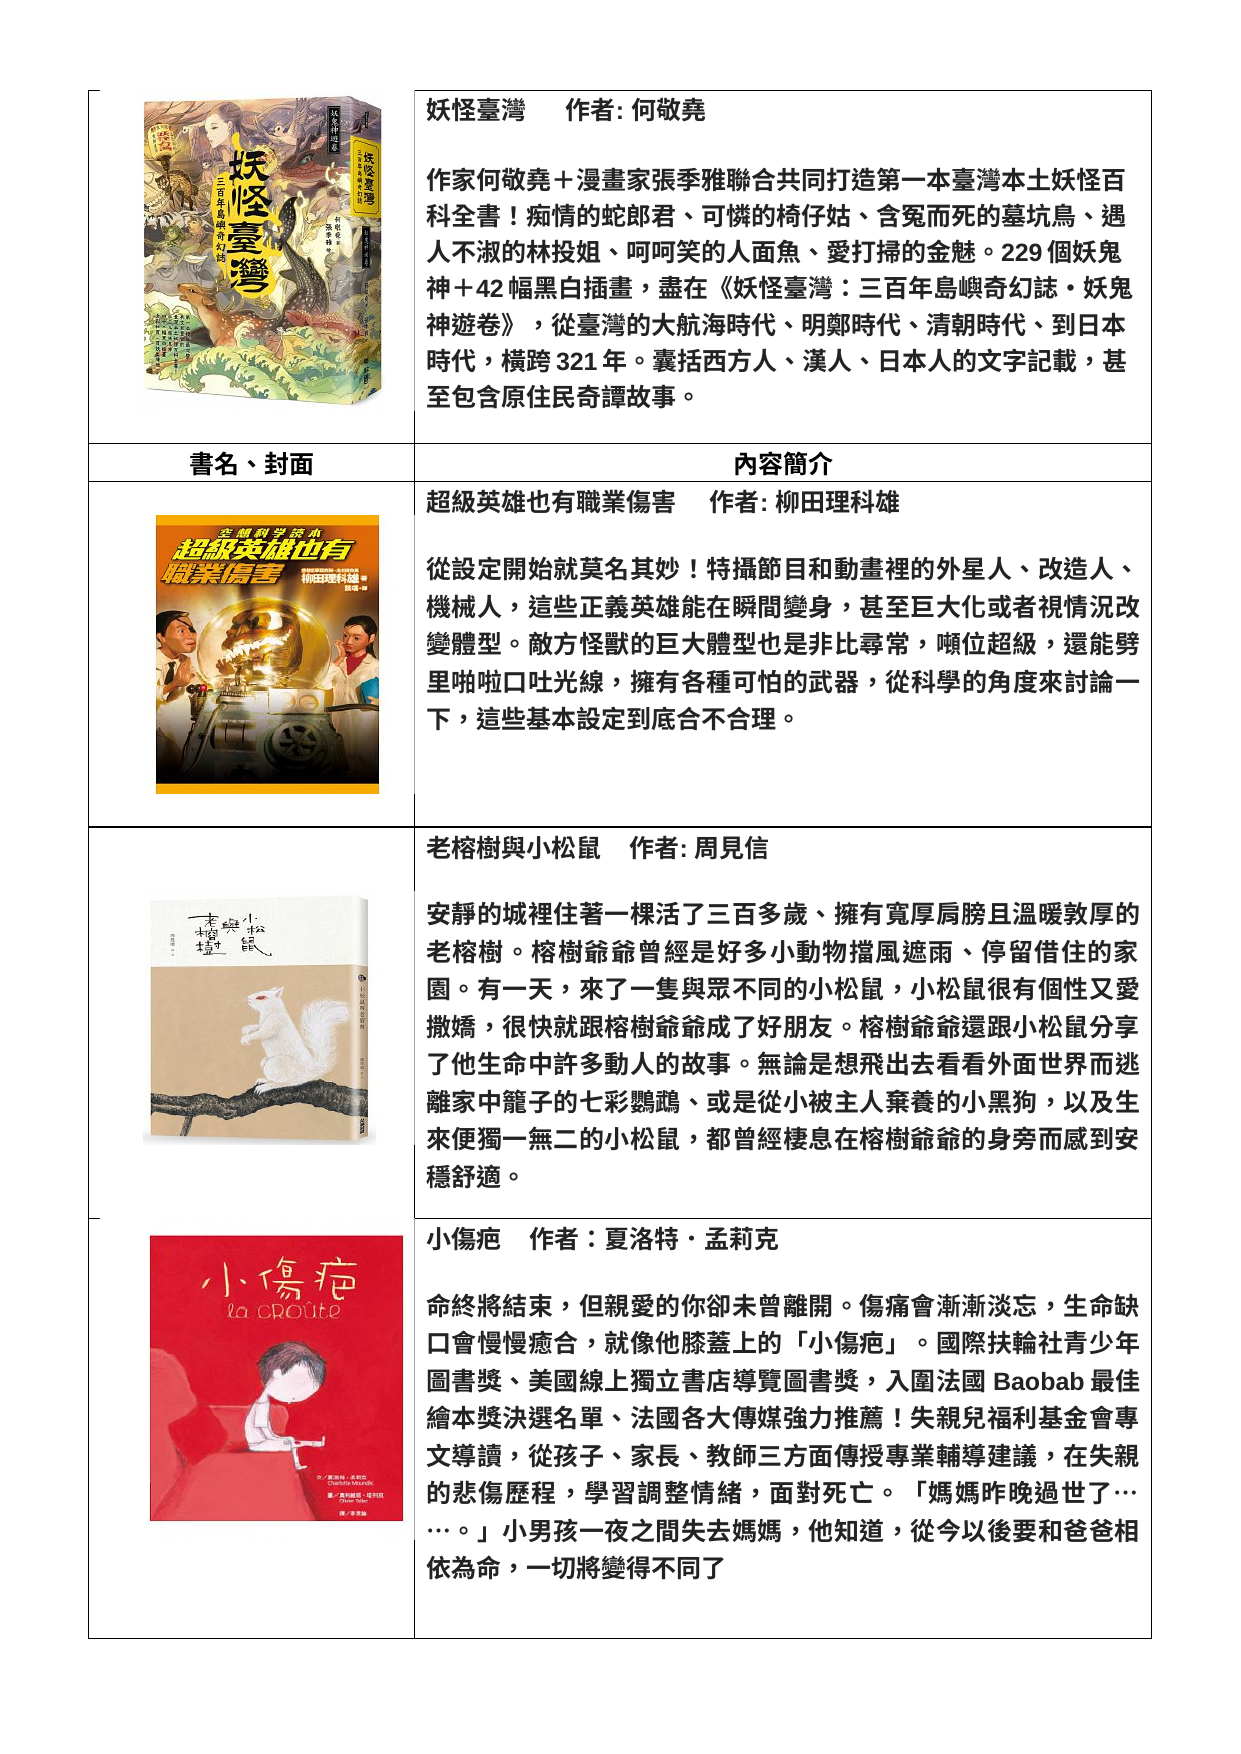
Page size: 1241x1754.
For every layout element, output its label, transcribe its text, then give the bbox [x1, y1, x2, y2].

table_cell [89, 828, 414, 1218]
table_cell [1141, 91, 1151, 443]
table_cell 老榕樹與小松鼠 作者: 周見信 安靜的城裡住著一棵活了三百多歲、擁有寬厚肩膀且溫暖敦厚的老榕樹。榕樹爺爺曾經是好多小動物擋風遮雨、停留借住的家園。有一天，來了一隻與眾不同的小松鼠，小松鼠很有個性又愛撒嬌，很快就跟榕樹爺爺成了好朋友。榕樹爺爺還跟小松鼠分享了他生命中許多動人的故事。無論是想飛出去看看外面世界而逃離家中籠子的七彩鸚鵡、或是從小被主人棄養的小黑狗，以及生來便獨一無二的小松鼠，都曾經棲息在榕樹爺爺的身旁而感到安穩舒適。 [415, 828, 1151, 1218]
table_cell 書名、封面 [89, 444, 414, 481]
picture [99, 90, 415, 411]
table_cell 超級英雄也有職業傷害 作者: 柳田理科雄 從設定開始就莫名其妙！特攝節目和動畫裡的外星人、改造人、機械人，這些正義英雄能在瞬間變身，甚至巨大化或者視情況改變體型。敵方怪獸的巨大體型也是非比尋常，噸位超級，還能劈里啪啦口吐光線，擁有各種可怕的武器，從科學的角度來討論一下，這些基本設定到底合不合理。 [415, 482, 1151, 826]
picture [99, 891, 415, 1145]
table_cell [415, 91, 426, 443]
picture [99, 1218, 415, 1540]
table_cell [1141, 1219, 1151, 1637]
picture [99, 515, 415, 794]
table_cell 內容簡介 [415, 444, 1151, 481]
table_cell [89, 91, 414, 443]
table_cell [89, 482, 414, 826]
table_cell [89, 1219, 414, 1637]
